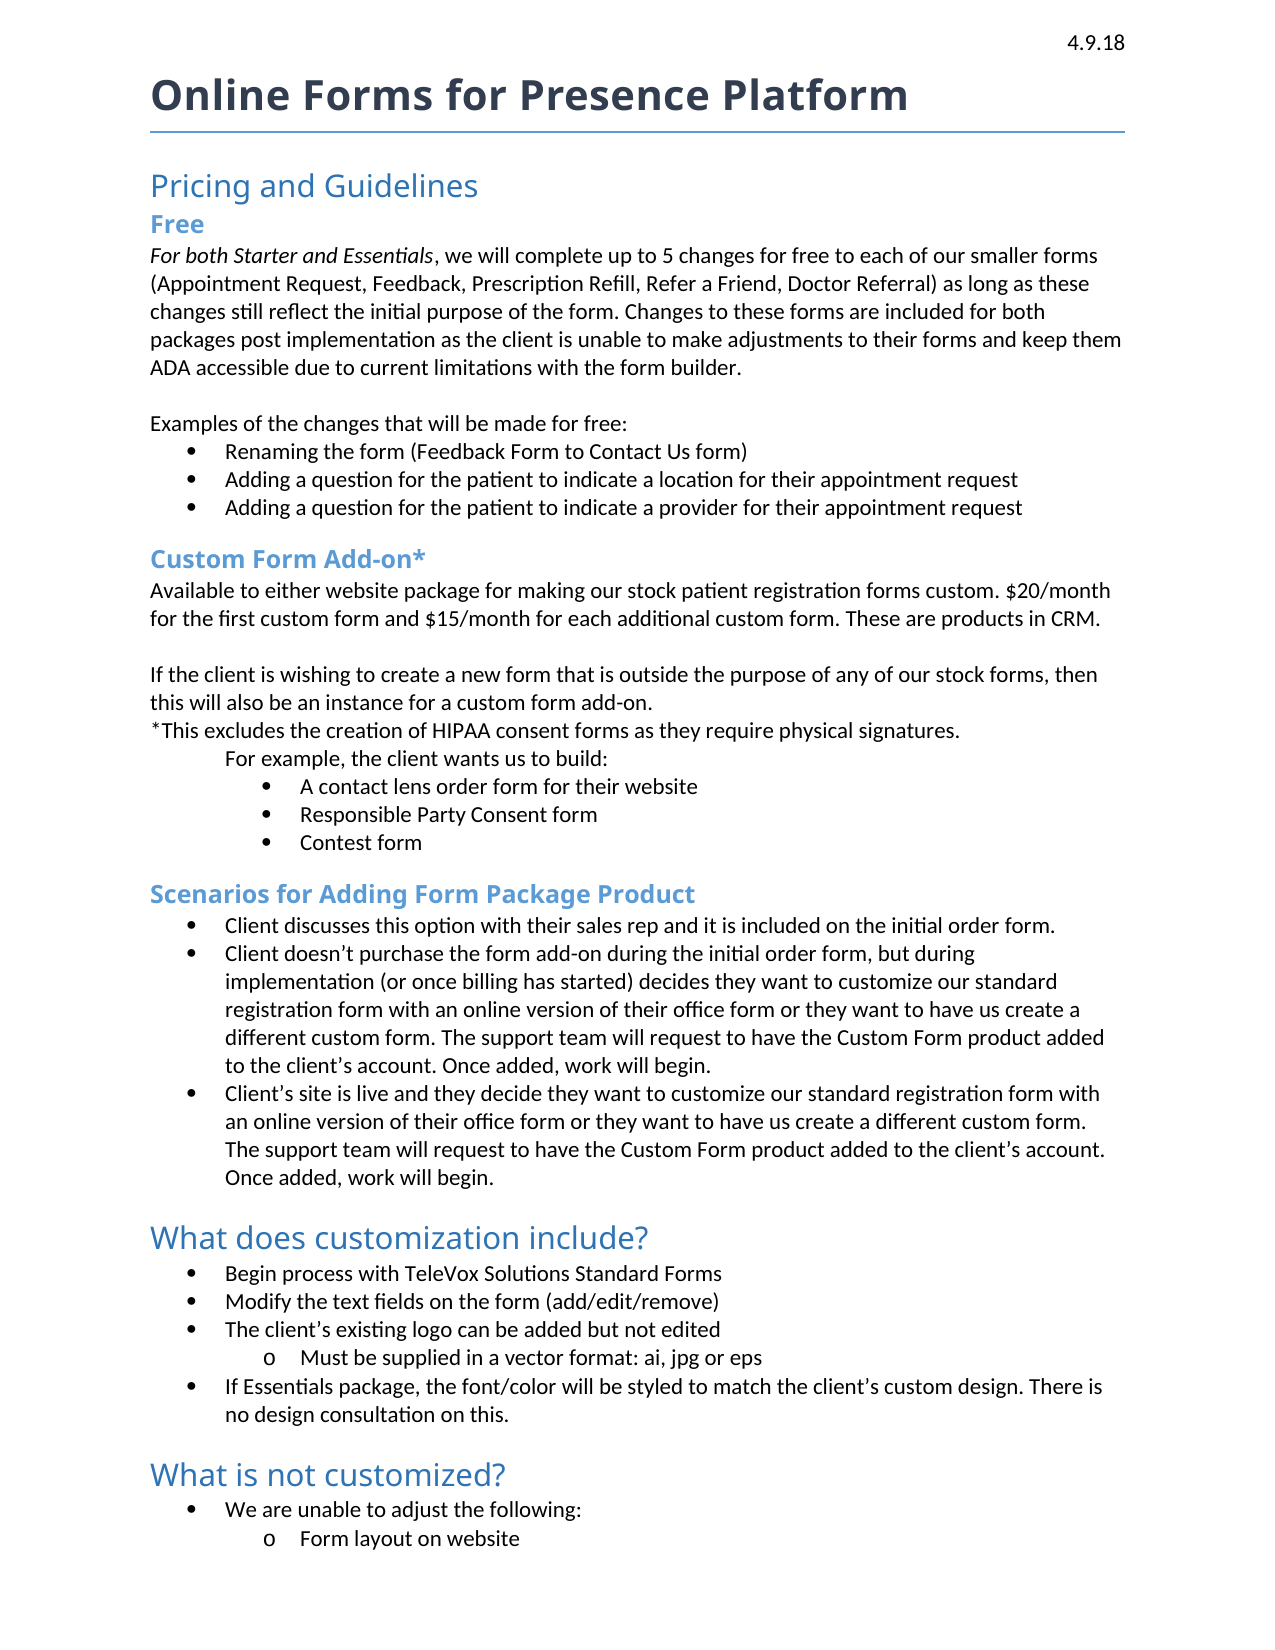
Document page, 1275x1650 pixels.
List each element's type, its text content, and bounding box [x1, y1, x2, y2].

list Must be supplied in a vector format: ai, jpg or eps [262, 1343, 1125, 1372]
list Client’s site is live and they decide they want to customize our standard registration form with an online version of their office form or they want to have us create a different custom form. The support team will request to have the Custom Form product added to the client’s account. Once added, work will begin. [187, 1079, 1125, 1191]
text *This excludes the creation of HIPAA consent forms as they require physical signatures. [150, 716, 1125, 744]
list Form layout on website [262, 1524, 1125, 1553]
list For example, the client wants us to build: [150, 744, 1125, 772]
list We are unable to adjust the following: [187, 1496, 1125, 1524]
list Contest form [262, 828, 1125, 856]
subtitle Custom Form Add-on* [150, 542, 1125, 576]
title Online Forms for Presence Platform [150, 66, 1125, 131]
list For both Starter and Essentials, we will complete up to 5 changes for free to each of our smaller forms (Appointment Request, Feedback, Prescription Refill, Refer a Friend, Doctor Referral) as long as these changes still reflect the initial purpose of the form. Changes to these forms are included for both packages post implementation as the client is unable to make adjustments to their forms and keep them ADA accessible due to current limitations with the form builder. [150, 241, 1125, 381]
list Adding a question for the patient to indicate a location for their appointment request [187, 465, 1125, 493]
list If the client is wishing to create a new form that is outside the purpose of any of our stock forms, then this will also be an instance for a custom form add-on. [150, 660, 1125, 716]
list If Essentials package, the font/color will be styled to match the client’s custom design. There is no design consultation on this. [187, 1372, 1125, 1428]
subtitle What is not customized? [150, 1453, 1125, 1496]
subtitle What does customization include? [150, 1216, 1125, 1259]
text Available to either website package for making our stock patient registration forms custom. $20/month for the first custom form and $15/month for each additional custom form. These are products in CRM. [150, 576, 1125, 632]
list Renaming the form (Feedback Form to Contact Us form) [187, 437, 1125, 465]
list Adding a question for the patient to indicate a provider for their appointment request [187, 493, 1125, 521]
subtitle Pricing and Guidelines [150, 164, 1125, 207]
list A contact lens order form for their website [262, 772, 1125, 800]
subtitle Scenarios for Adding Form Package Product [150, 877, 1125, 911]
list Begin process with TeleVox Solutions Standard Forms [187, 1259, 1125, 1287]
list Examples of the changes that will be made for free: [150, 409, 1125, 437]
list Responsible Party Consent form [262, 800, 1125, 828]
subtitle Free [150, 207, 1125, 241]
list Modify the text fields on the form (add/edit/remove) [187, 1287, 1125, 1315]
list Client discusses this option with their sales rep and it is included on the initial order form. [187, 911, 1125, 939]
list The client’s existing logo can be added but not edited [187, 1315, 1125, 1343]
list Client doesn’t purchase the form add-on during the initial order form, but during implementation (or once billing has started) decides they want to customize our standard registration form with an online version of their office form or they want to have us create a different custom form. The support team will request to have the Custom Form product added to the client’s account. Once added, work will begin. [187, 939, 1125, 1079]
